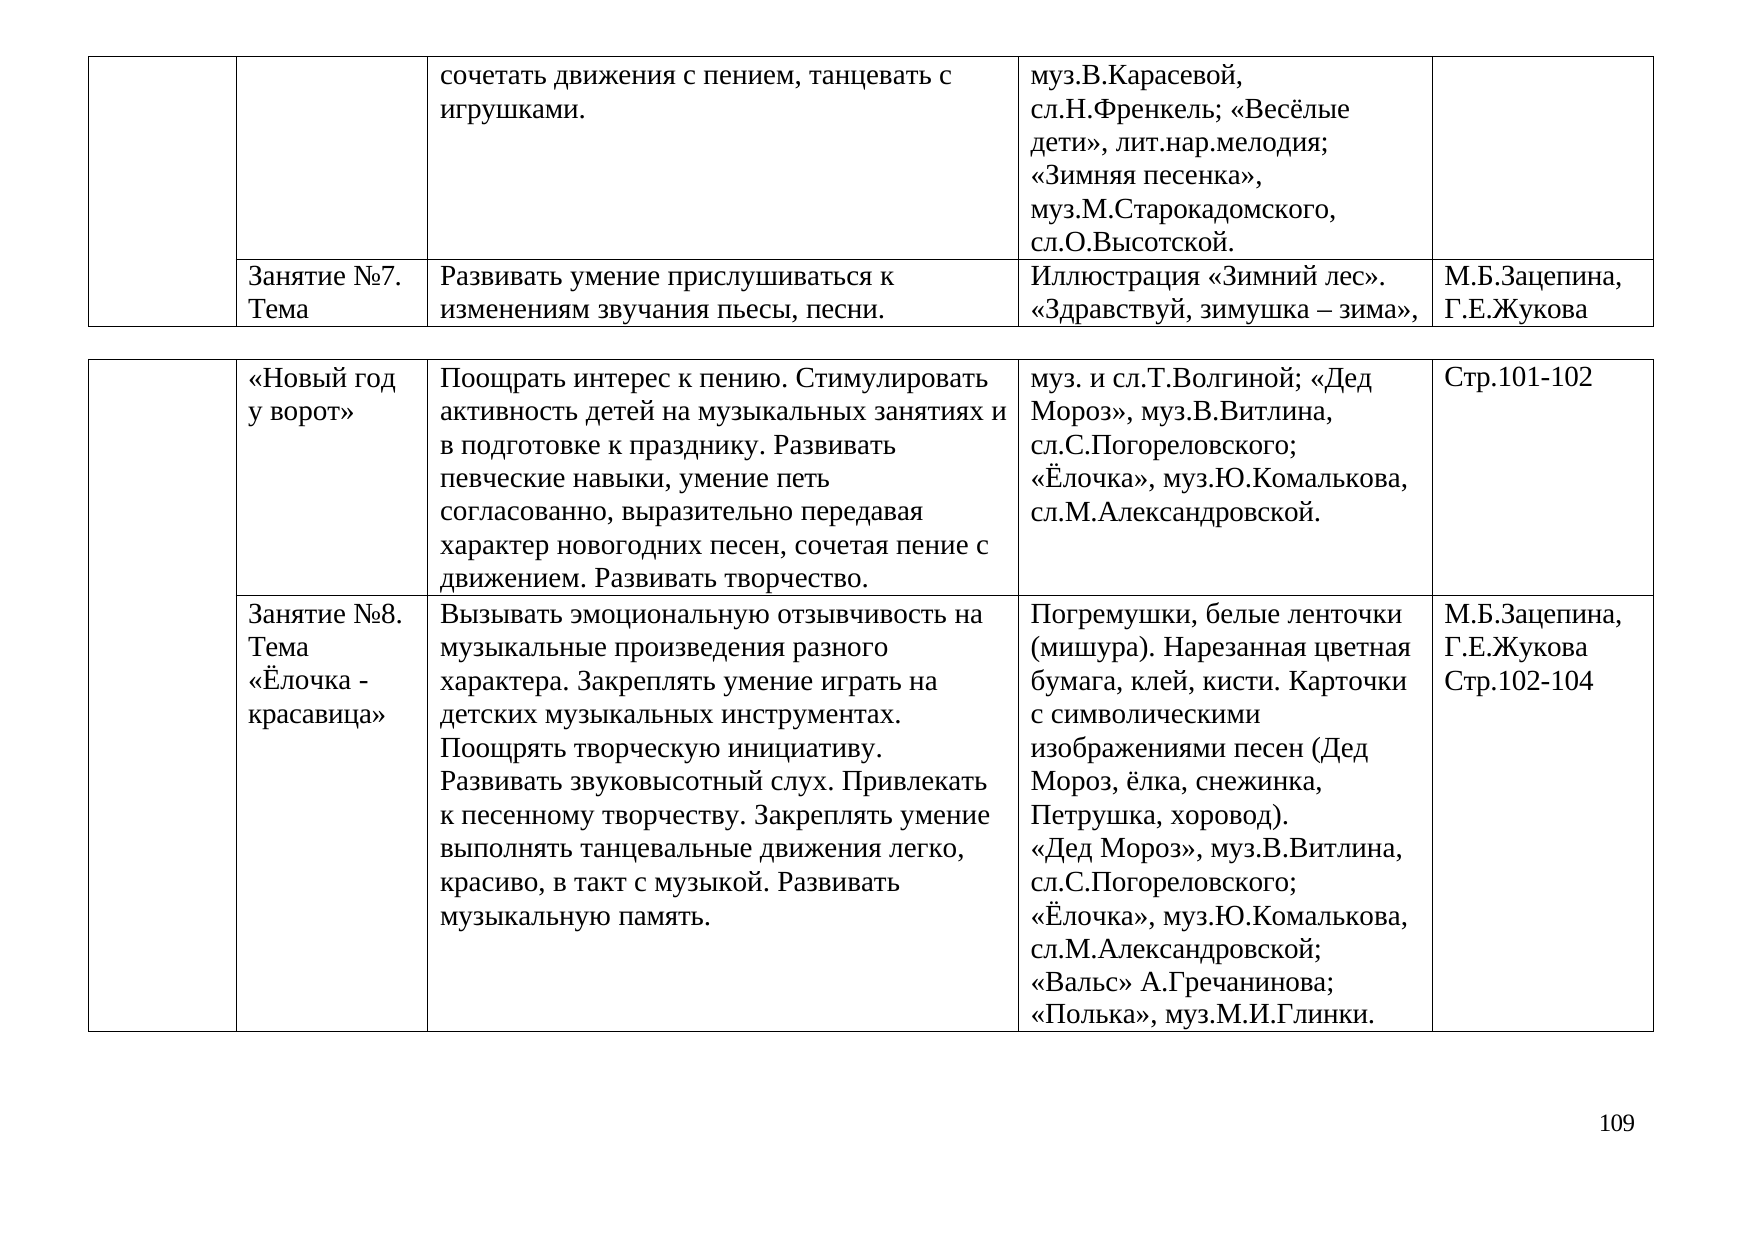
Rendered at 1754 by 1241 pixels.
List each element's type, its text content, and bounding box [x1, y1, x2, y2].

table_cell Вызывать эмоциональную отзывчивость на музыкальные произведения разного характера. Закреплять умение играть на детских музыкальных инструментах. Поощрять творческую инициативу. Развивать звуковысотный слух. Привлекать к песенному творчеству. Закреплять умение выполнять танцевальные движения легко, красиво, в такт с музыкой. Развивать музыкальную память. [428, 596, 1018, 1031]
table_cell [1019, 57, 1432, 258]
table_header «Новый год у ворот» [237, 360, 427, 595]
table_header муз. и сл.Т.Волгиной; «Дед Мороз», муз.В.Витлина, сл.С.Погореловского; «Ёлочка», муз.Ю.Комалькова, сл.М.Александровской. [1019, 360, 1432, 595]
table_cell Занятие №8. Тема «Ёлочка - красавица» [237, 596, 427, 1031]
table_cell Погремушки, белые ленточки (мишура). Нарезанная цветная бумага, клей, кисти. Карточки с символическими изображениями песен (Дед Мороз, ёлка, снежинка, Петрушка, хоровод). «Дед Мороз», муз.В.Витлина, сл.С.Погореловского; «Ёлочка», муз.Ю.Комалькова, сл.М.Александровской; «Вальс» А.Гречанинова; «Полька», муз.М.И.Глинки. [1019, 596, 1432, 1031]
table_cell М.Б.Зацепина, Г.Е.Жукова [1433, 260, 1653, 326]
table_header Поощрать интерес к пению. Стимулировать активность детей на музыкальных занятиях и в подготовке к празднику. Развивать певческие навыки, умение петь согласованно, выразительно передавая характер новогодних песен, сочетая пение с движением. Развивать творчество. [428, 360, 1018, 595]
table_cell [428, 57, 1018, 258]
table_cell Занятие №7. Тема [237, 260, 427, 326]
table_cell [1433, 57, 1653, 258]
table_cell М.Б.Зацепина, Г.Е.Жукова Стр.102-104 [1433, 596, 1653, 1031]
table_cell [237, 57, 427, 258]
table_header Стр.101-102 [1433, 360, 1653, 595]
table_cell Развивать умение прислушиваться к изменениям звучания пьесы, песни. [428, 260, 1018, 326]
table_header [89, 360, 236, 1031]
table_cell Иллюстрация «Зимний лес». «Здравствуй, зимушка – зима», [1019, 260, 1432, 326]
